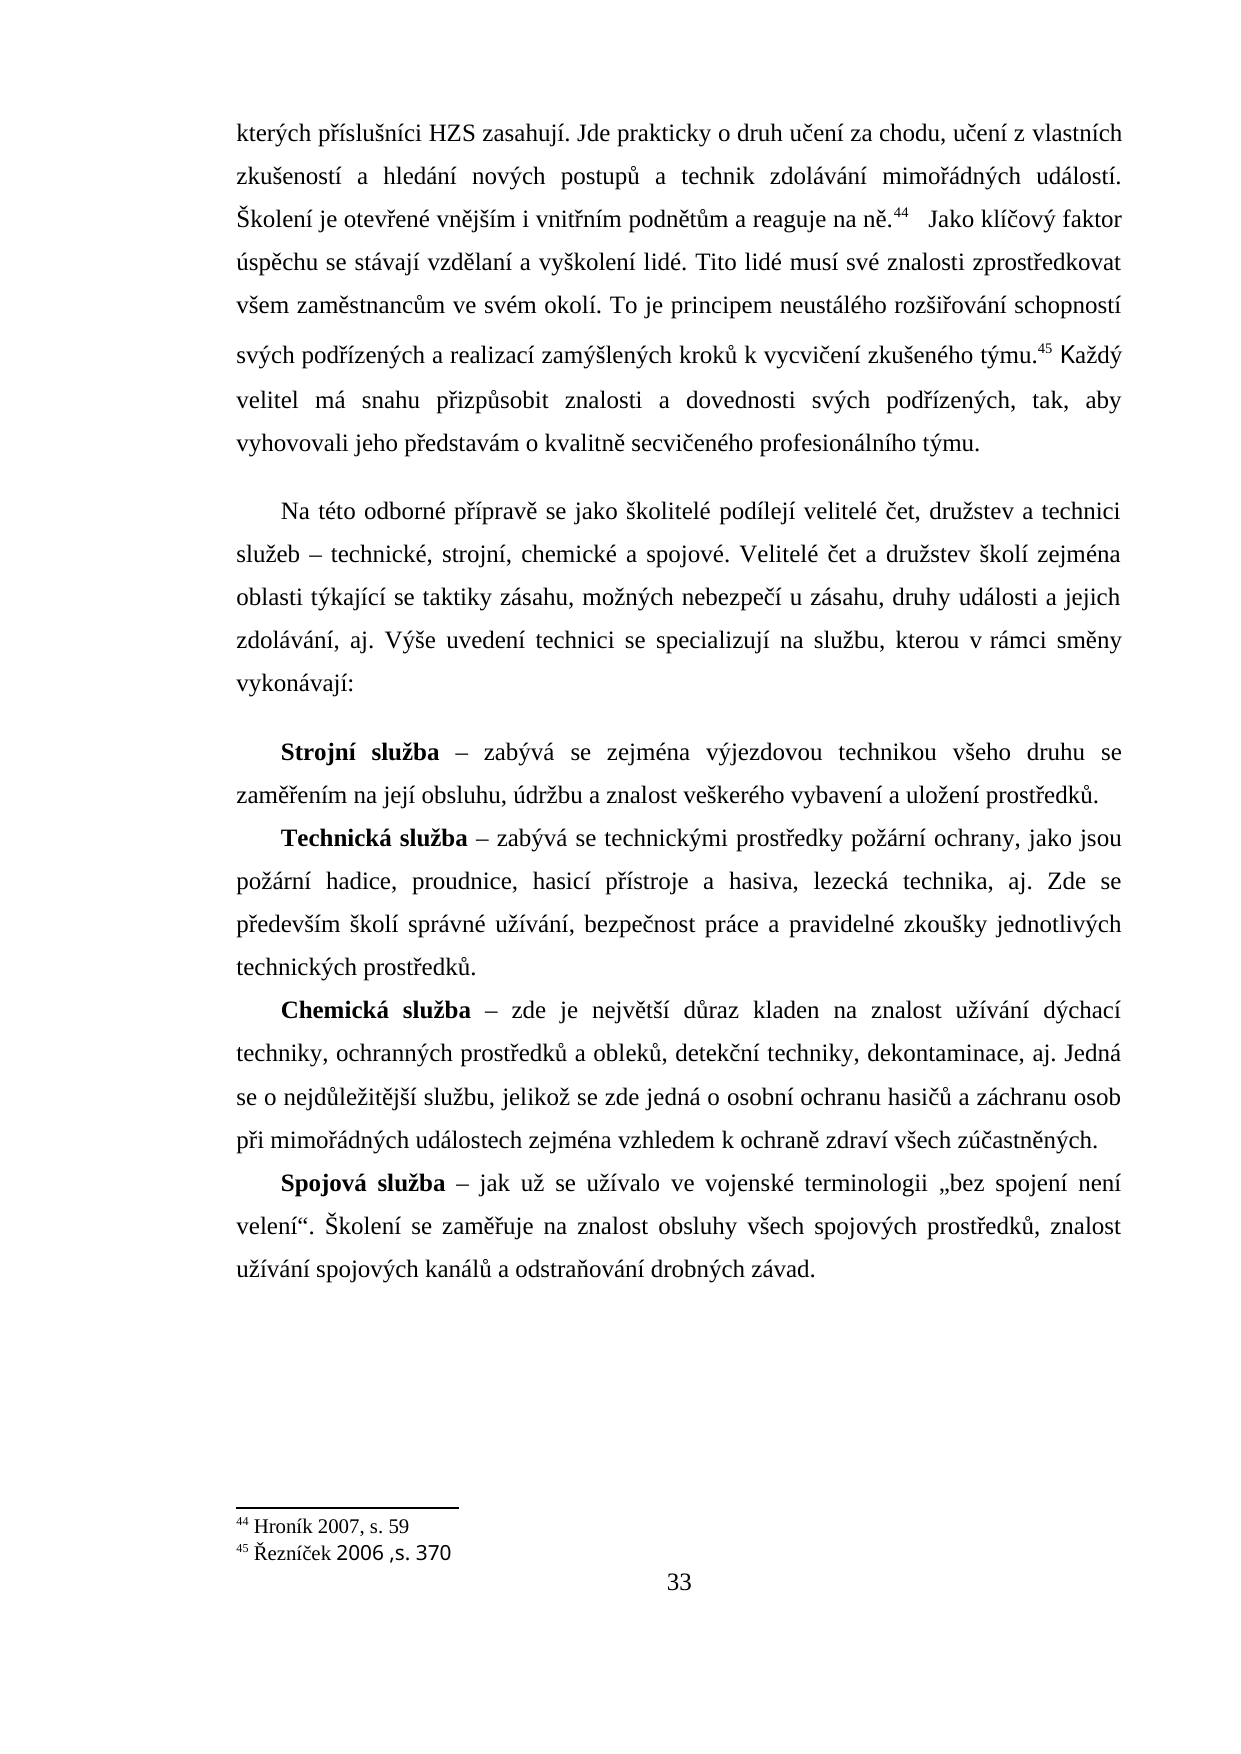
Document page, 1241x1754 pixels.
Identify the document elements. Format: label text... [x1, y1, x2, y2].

text Na této odborné přípravě se jako školitelé podílejí velitelé čet, družstev a technici služeb – technické, strojní, chemické a spojové. Velitelé čet a družstev školí zejména oblasti týkající se taktiky zásahu, možných nebezpečí u zásahu, druhy události a jejich zdolávání, aj. Výše uvedení technici se specializují na službu, kterou v rámci směny vykonávají: [236, 496, 1122, 697]
list Spojová služba – jak už se užívalo ve vojenské terminologii „bez spojení není velení“. Školení se zaměřuje na znalost obsluhy všech spojových prostředků, znalost užívání spojových kanálů a odstraňování drobných závad. [236, 1168, 1122, 1283]
list Technická služba – zabývá se technickými prostředky požární ochrany, jako jsou požární hadice, proudnice, hasicí přístroje a hasiva, lezecká technika, aj. Zde se především školí správné užívání, bezpečnost práce a pravidelné zkoušky jednotlivých technických prostředků. [236, 823, 1122, 981]
list Chemická služba – zde je největší důraz kladen na znalost užívání dýchací techniky, ochranných prostředků a obleků, detekční techniky, dekontaminace, aj. Jedná se o nejdůležitější službu, jelikož se zde jedná o osobní ochranu hasičů a záchranu osob při mimořádných událostech zejména vzhledem k ochraně zdraví všech zúčastněných. [236, 995, 1122, 1153]
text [236, 118, 1122, 457]
list Strojní služba – zabývá se zejména výjezdovou technikou všeho druhu se zaměřením na její obsluhu, údržbu a znalost veškerého vybavení a uložení prostředků. [236, 737, 1122, 808]
